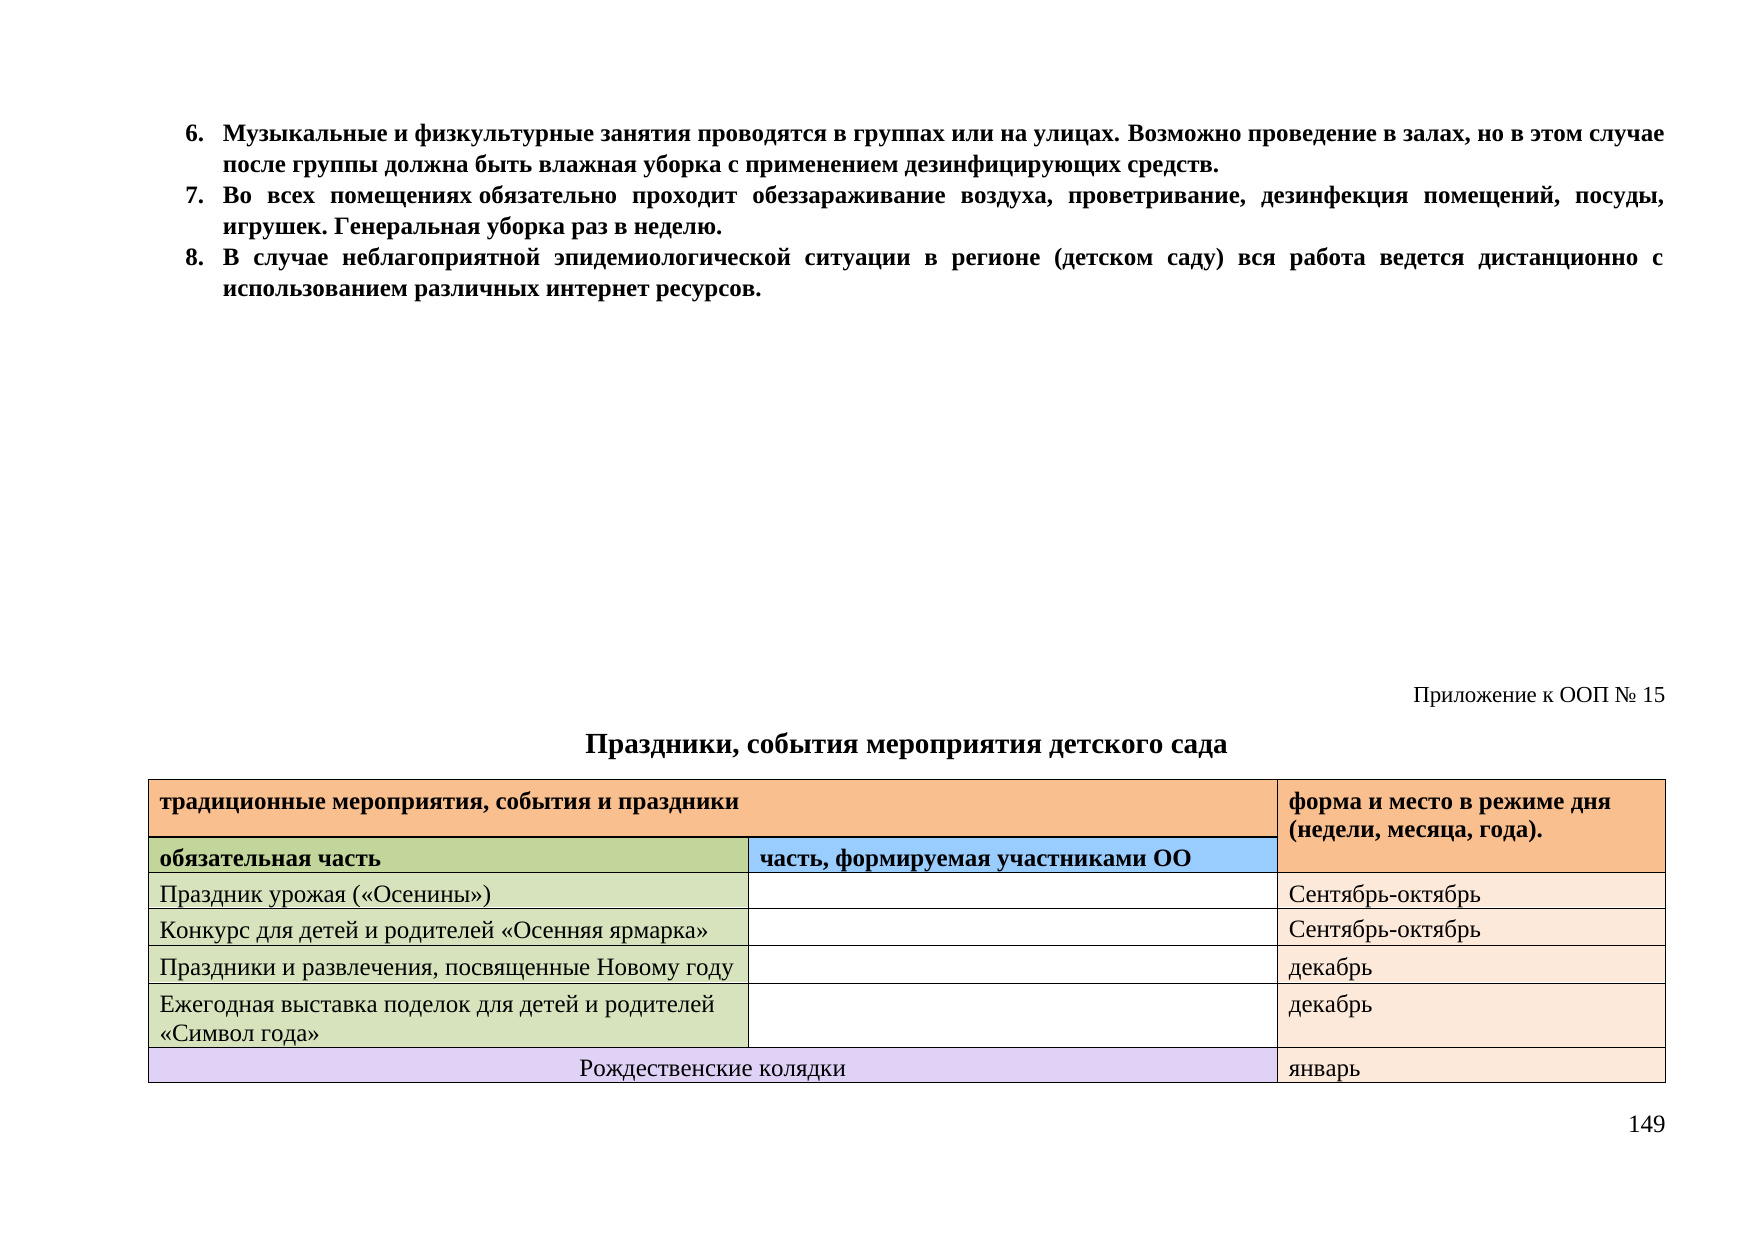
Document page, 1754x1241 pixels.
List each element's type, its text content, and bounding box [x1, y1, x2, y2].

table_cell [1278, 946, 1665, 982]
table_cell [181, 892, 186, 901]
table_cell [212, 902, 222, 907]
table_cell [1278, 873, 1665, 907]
text Приложение к ООП № 15 [148, 681, 1665, 708]
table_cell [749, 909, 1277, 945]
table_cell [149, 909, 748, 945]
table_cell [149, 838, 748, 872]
list Музыкальные и физкультурные занятия проводятся в группах или на улицах. Возможно проведение в залах, но в этом случае после группы должна быть влажная уборка с применением дезинфицирующих средств. [185, 118, 1665, 178]
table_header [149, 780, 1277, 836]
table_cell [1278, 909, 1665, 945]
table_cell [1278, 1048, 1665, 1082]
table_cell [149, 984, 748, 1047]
text Праздники, события мероприятия детского сада [148, 726, 1665, 760]
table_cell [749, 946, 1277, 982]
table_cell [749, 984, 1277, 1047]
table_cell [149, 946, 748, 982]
list Во всех помещениях обязательно проходит обеззараживание воздуха, проветривание, дезинфекция помещений, посуды, игрушек. Генеральная уборка раз в неделю. [185, 180, 1665, 240]
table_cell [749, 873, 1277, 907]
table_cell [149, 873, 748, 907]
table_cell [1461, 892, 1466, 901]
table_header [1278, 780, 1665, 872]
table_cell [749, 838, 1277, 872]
list В случае неблагоприятной эпидемиологической ситуации в регионе (детском саду) вся работа ведется дистанционно с использованием различных интернет ресурсов. [185, 242, 1665, 302]
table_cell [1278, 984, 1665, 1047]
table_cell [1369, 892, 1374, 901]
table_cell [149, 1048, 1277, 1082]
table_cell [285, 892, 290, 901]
